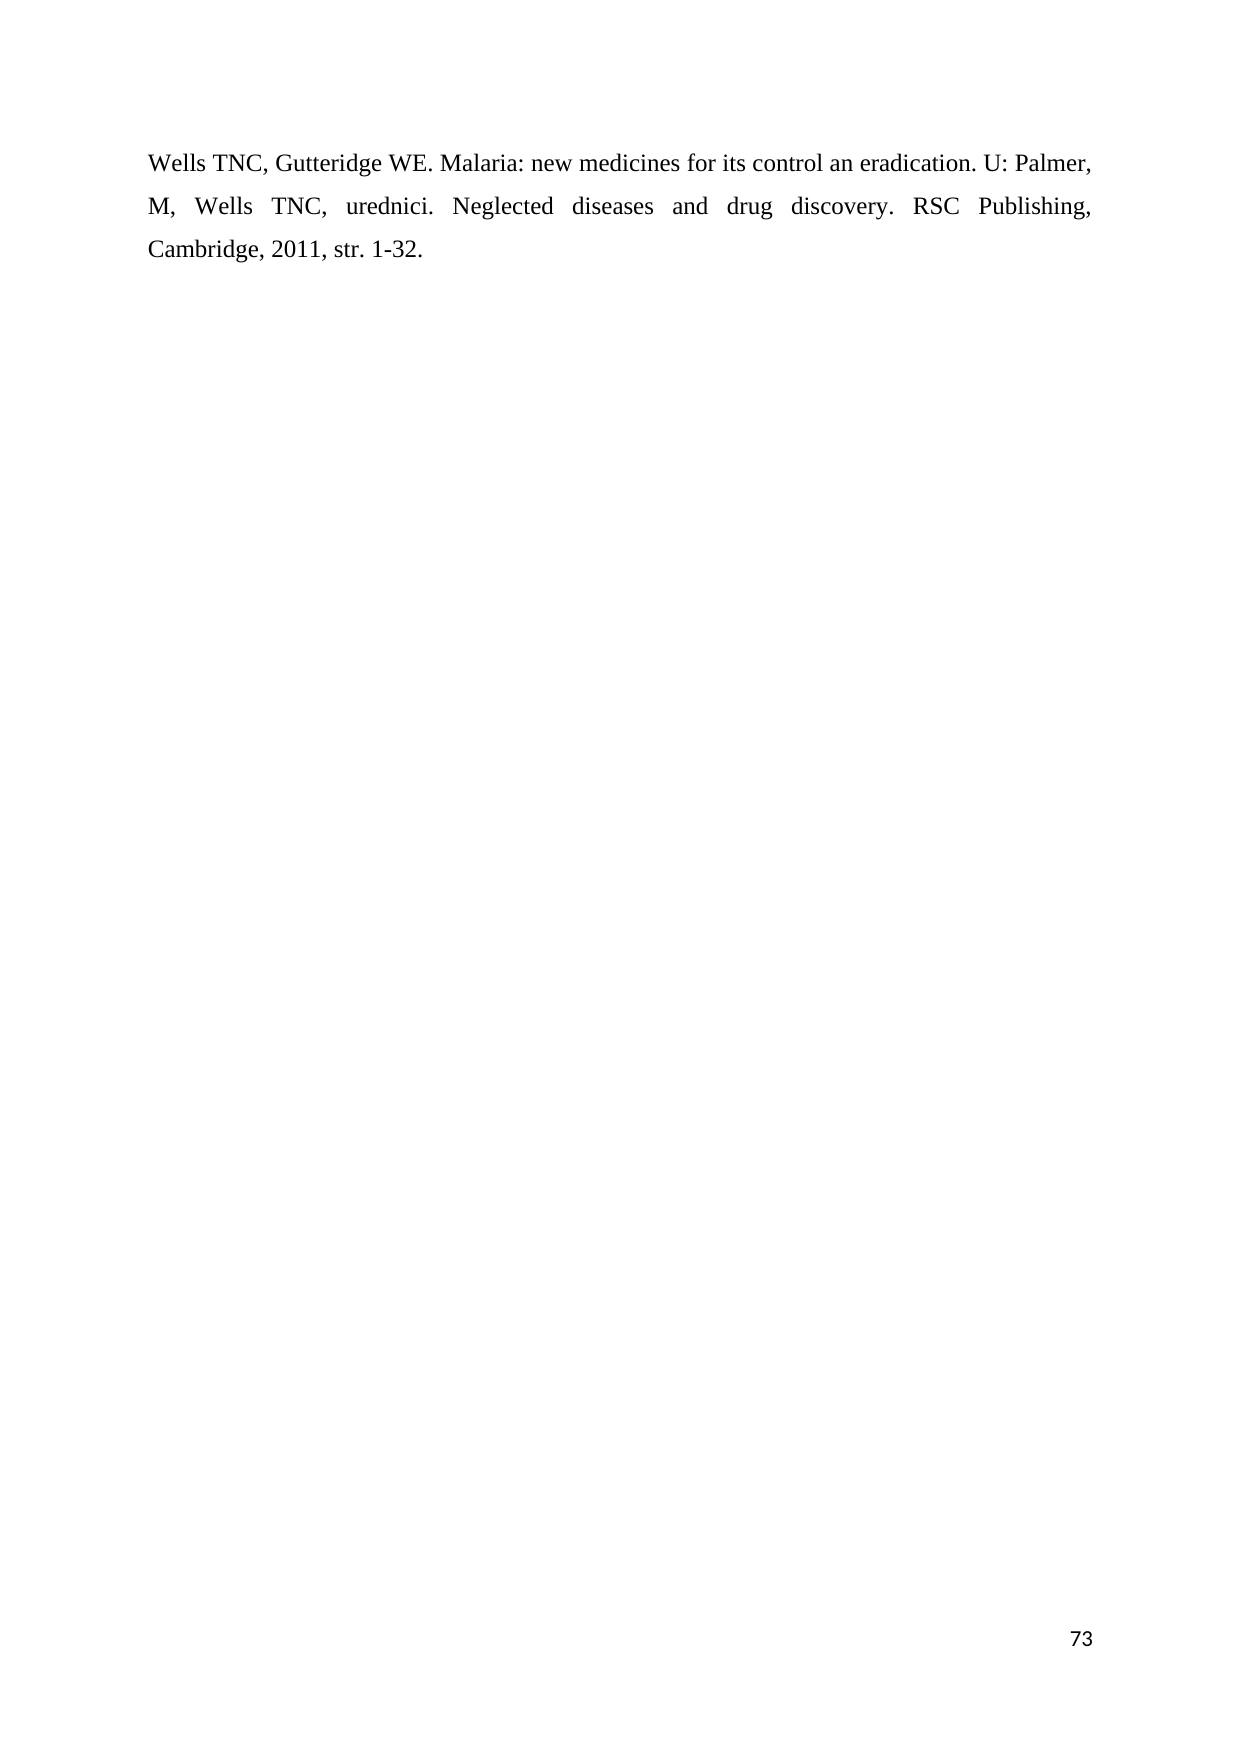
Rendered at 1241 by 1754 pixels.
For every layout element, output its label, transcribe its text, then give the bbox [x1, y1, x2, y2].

text Wells TNC, Gutteridge WE. Malaria: new medicines for its control an eradication. U: Palmer, M, Wells TNC, urednici. Neglected diseases and drug discovery. RSC Publishing, Cambridge, 2011, str. 1-32. [148, 148, 1093, 263]
